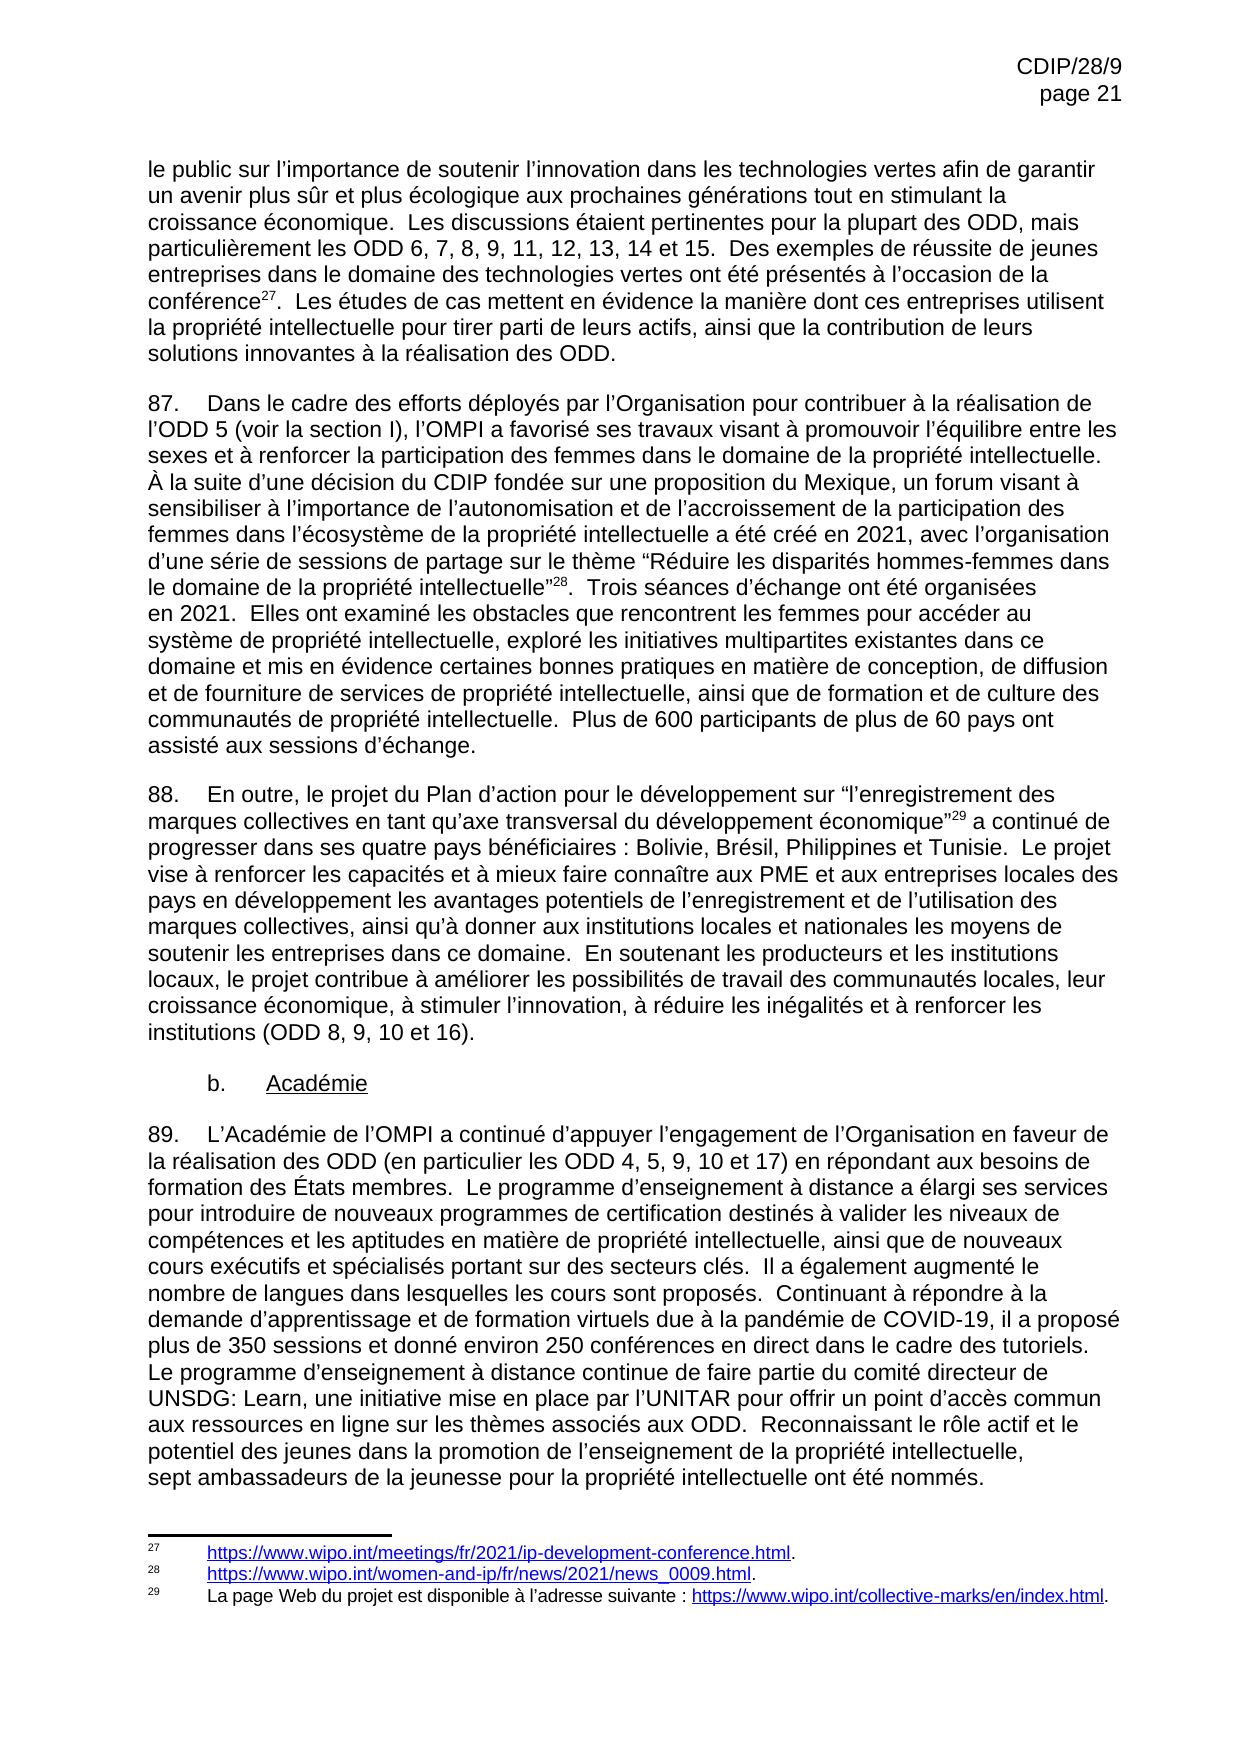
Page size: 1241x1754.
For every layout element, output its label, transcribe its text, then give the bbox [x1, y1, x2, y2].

text L’Académie de l’OMPI a continué d’appuyer l’engagement de l’Organisation en faveur de la réalisation des ODD (en particulier les ODD 4, 5, 9, 10 et 17) en répondant aux besoins de formation des États membres. Le programme d’enseignement à distance a élargi ses services pour introduire de nouveaux programmes de certification destinés à valider les niveaux de compétences et les aptitudes en matière de propriété intellectuelle, ainsi que de nouveaux cours exécutifs et spécialisés portant sur des secteurs clés. Il a également augmenté le nombre de langues dans lesquelles les cours sont proposés. Continuant à répondre à la demande d’apprentissage et de formation virtuels due à la pandémie de COVID-19, il a proposé plus de 350 sessions et donné environ 250 conférences en direct dans le cadre des tutoriels. Le programme d’enseignement à distance continue de faire partie du comité directeur de UNSDG: Learn, une initiative mise en place par l’UNITAR pour offrir un point d’accès commun aux ressources en ligne sur les thèmes associés aux ODD. Reconnaissant le rôle actif et le potentiel des jeunes dans la promotion de l’enseignement de la propriété intellectuelle, sept ambassadeurs de la jeunesse pour la propriété intellectuelle ont été nommés. [148, 1121, 1122, 1490]
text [148, 156, 1122, 367]
subtitle Académie [207, 1070, 1122, 1096]
text En outre, le projet du Plan d’action pour le développement sur “l’enregistrement des marques collectives en tant qu’axe transversal du développement économique” a continué de progresser dans ses quatre pays bénéficiaires : Bolivie, Brésil, Philippines et Tunisie. Le projet vise à renforcer les capacités et à mieux faire connaître aux PME et aux entreprises locales des pays en développement les avantages potentiels de l’enregistrement et de l’utilisation des marques collectives, ainsi qu’à donner aux institutions locales et nationales les moyens de soutenir les entreprises dans ce domaine. En soutenant les producteurs et les institutions locaux, le projet contribue à améliorer les possibilités de travail des communautés locales, leur croissance économique, à stimuler l’innovation, à réduire les inégalités et à renforcer les institutions (ODD 8, 9, 10 et 16). [148, 781, 1122, 1045]
text Dans le cadre des efforts déployés par l’Organisation pour contribuer à la réalisation de l’ODD 5 (voir la section I), l’OMPI a favorisé ses travaux visant à promouvoir l’équilibre entre les sexes et à renforcer la participation des femmes dans le domaine de la propriété intellectuelle. À la suite d’une décision du CDIP fondée sur une proposition du Mexique, un forum visant à sensibiliser à l’importance de l’autonomisation et de l’accroissement de la participation des femmes dans l’écosystème de la propriété intellectuelle a été créé en 2021, avec l’organisation d’une série de sessions de partage sur le thème “Réduire les disparités hommes-femmes dans le domaine de la propriété intellectuelle”. Trois séances d’échange ont été organisées en 2021. Elles ont examiné les obstacles que rencontrent les femmes pour accéder au système de propriété intellectuelle, exploré les initiatives multipartites existantes dans ce domaine et mis en évidence certaines bonnes pratiques en matière de conception, de diffusion et de fourniture de services de propriété intellectuelle, ainsi que de formation et de culture des communautés de propriété intellectuelle. Plus de 600 participants de plus de 60 pays ont assisté aux sessions d’échange. [148, 389, 1122, 758]
